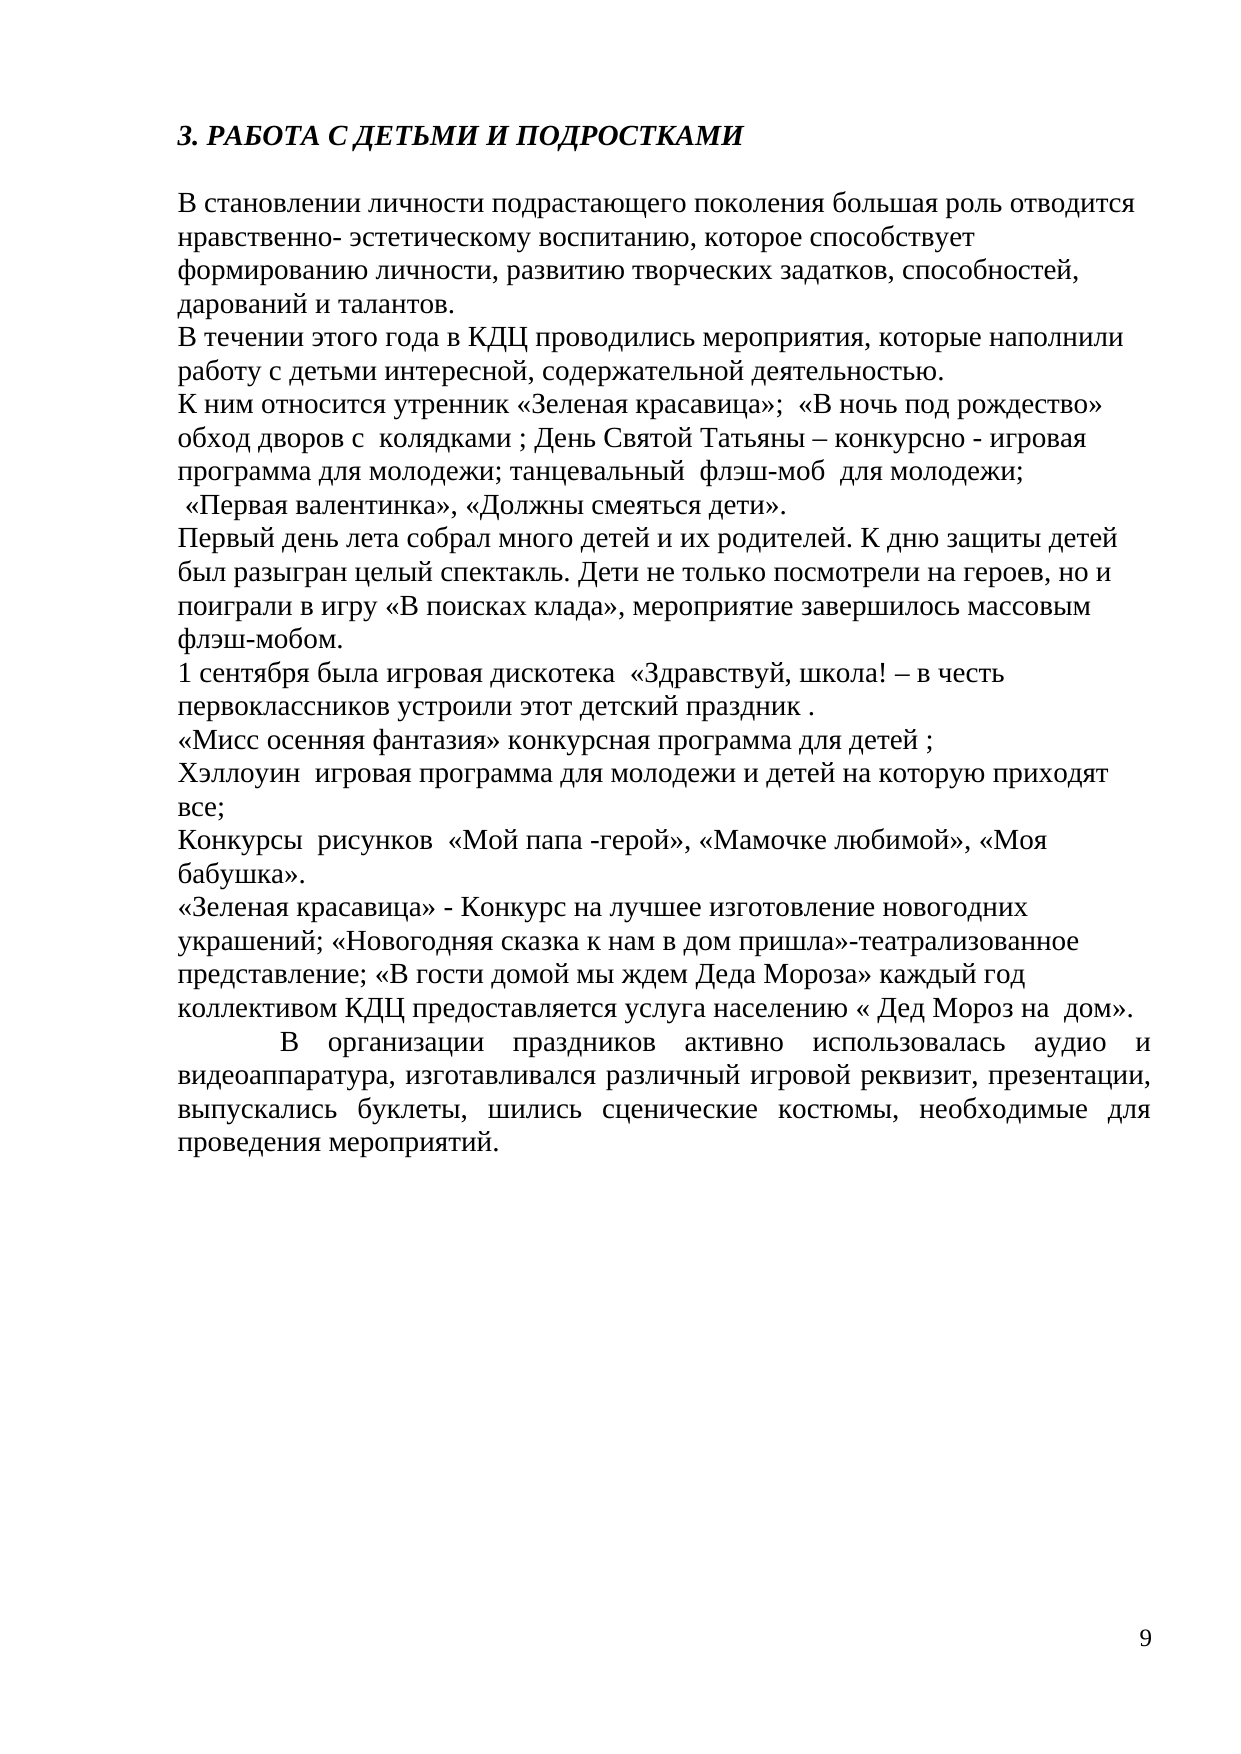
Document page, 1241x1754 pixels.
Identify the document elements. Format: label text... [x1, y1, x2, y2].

text Первый день лета собрал много детей и их родителей. К дню защиты детей был разыгран целый спектакль. Дети не только посмотрели на героев, но и поиграли в игру «В поисках клада», мероприятие завершилось массовым флэш-мобом. [177, 521, 1152, 655]
text «Мисс осенняя фантазия» конкурсная программа для детей ; [177, 722, 1152, 755]
text «Первая валентинка», «Должны смеяться дети». [177, 487, 1152, 521]
text В становлении личности подрастающего поколения большая роль отводится нравственно- эстетическому воспитанию, которое способствует формированию личности, развитию творческих задатков, способностей, дарований и талантов. [177, 185, 1152, 319]
text Хэллоуин игровая программа для молодежи и детей на которую приходят все; [177, 755, 1152, 822]
text 1 сентября была игровая дискотека «Здравствуй, школа! – в честь первоклассников устроили этот детский праздник . [177, 655, 1152, 722]
text В течении этого года в КДЦ проводились мероприятия, которые наполнили работу с детьми интересной, содержательной деятельностью. [177, 319, 1152, 386]
text 3. РАБОТА С ДЕТЬМИ И ПОДРОСТКАМИ [177, 118, 1152, 152]
text К ним относится утренник «Зеленая красавица»; «В ночь под рождество» обход дворов с колядками ; День Святой Татьяны – конкурсно - игровая программа для молодежи; танцевальный флэш-моб для молодежи; [177, 386, 1152, 487]
text Конкурсы рисунков «Мой папа -герой», «Мамочке любимой», «Моя бабушка». [177, 822, 1152, 889]
text В организации праздников активно использовалась аудио и видеоаппаратура, изготавливался различный игровой реквизит, презентации, выпускались буклеты, шились сценические костюмы, необходимые для проведения мероприятий. [177, 1024, 1152, 1158]
text «Зеленая красавица» - Конкурс на лучшее изготовление новогодних украшений; «Новогодняя сказка к нам в дом пришла»-театрализованное представление; «В гости домой мы ждем Деда Мороза» каждый год коллективом КДЦ предоставляется услуга населению « Дед Мороз на дом». [177, 889, 1152, 1024]
